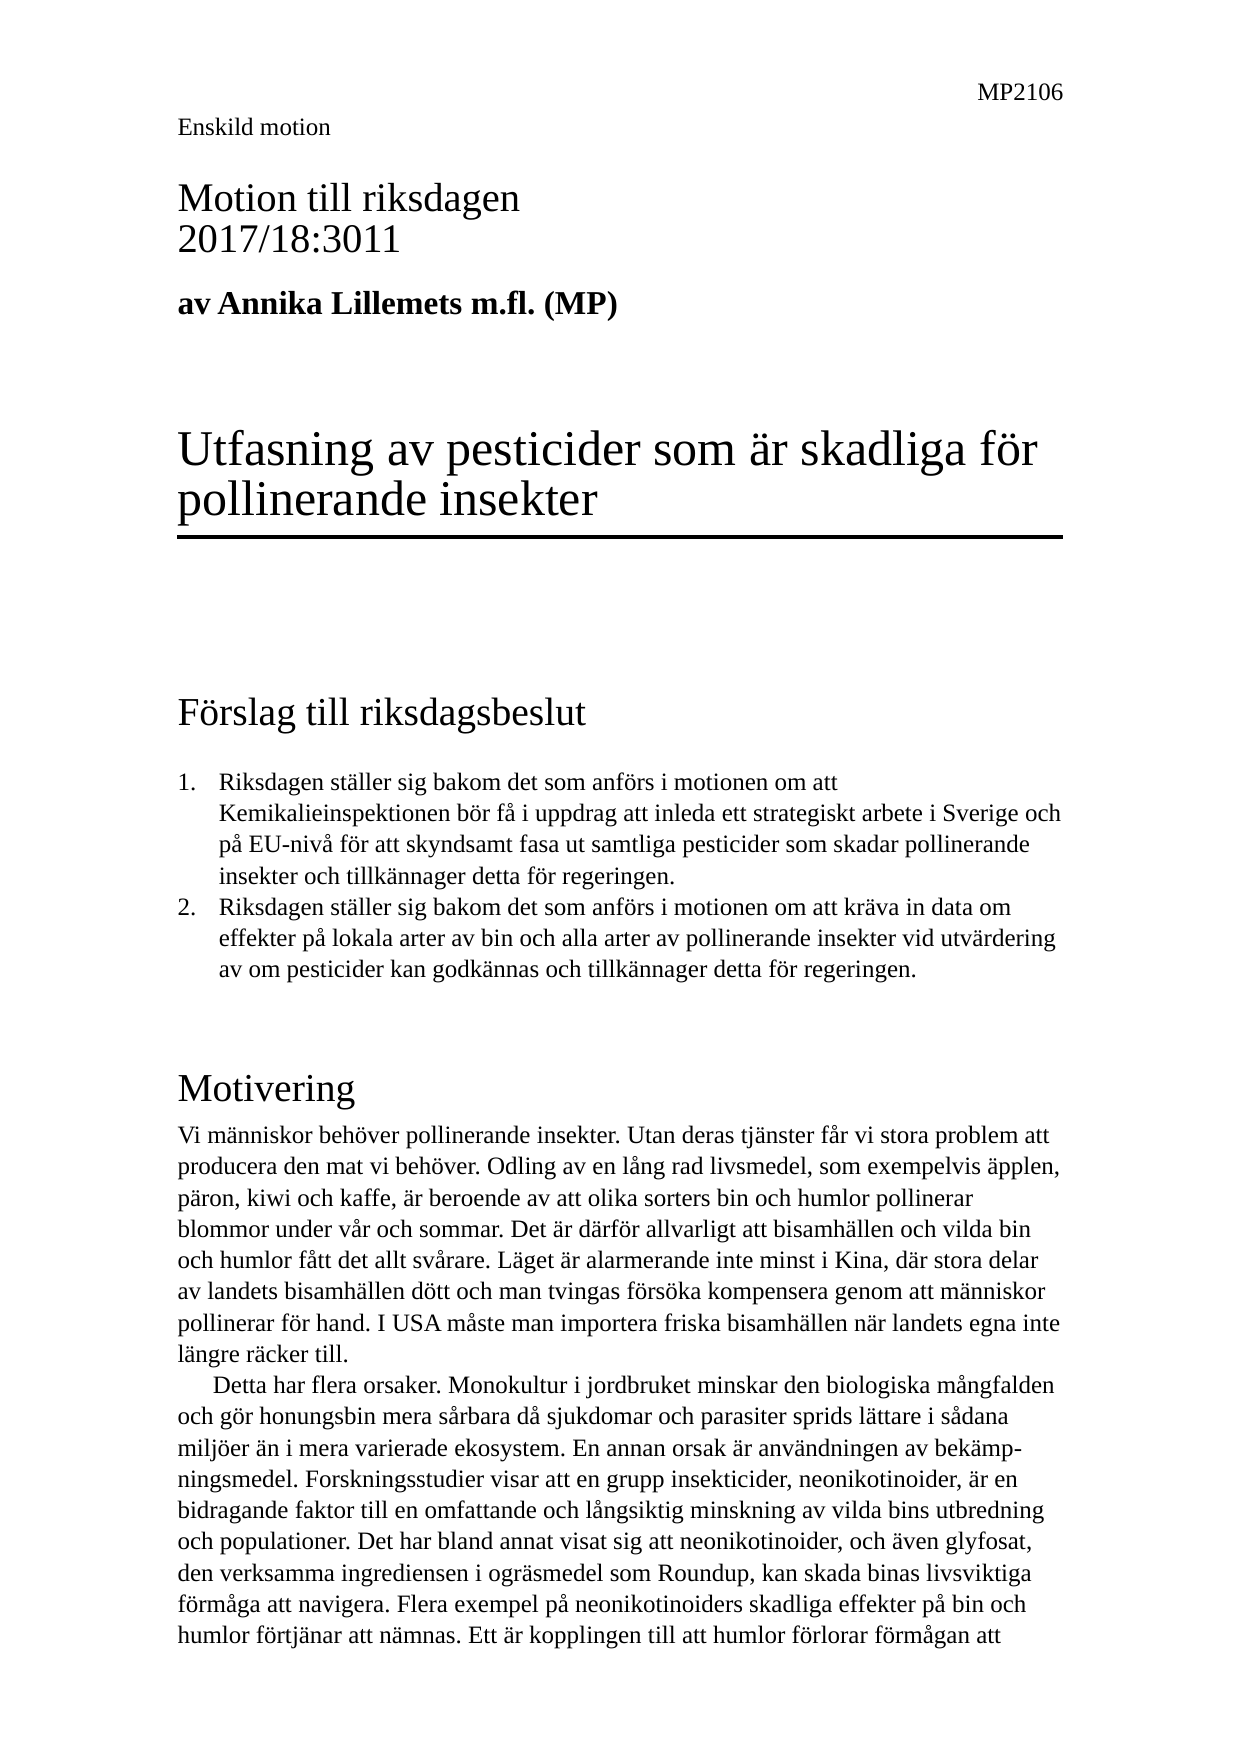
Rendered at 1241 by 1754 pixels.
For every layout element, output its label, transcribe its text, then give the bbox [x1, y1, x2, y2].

text Vi människor behöver pollinerande insekter. Utan deras tjänster får vi stora problem att producera den mat vi behöver. Odling av en lång rad livsmedel, som exempelvis äpplen, päron, kiwi och kaffe, är beroende av att olika sorters bin och humlor pollinerar blommor under vår och sommar. Det är därför allvarligt att bisamhällen och vilda bin och humlor fått det allt svårare. Läget är alarmerande inte minst i Kina, där stora delar av landets bisamhällen dött och man tvingas försöka kompensera genom att människor pollinerar för hand. I USA måste man importera friska bisamhällen när landets egna inte längre räcker till. [177, 1118, 1063, 1368]
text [177, 1368, 1063, 1649]
